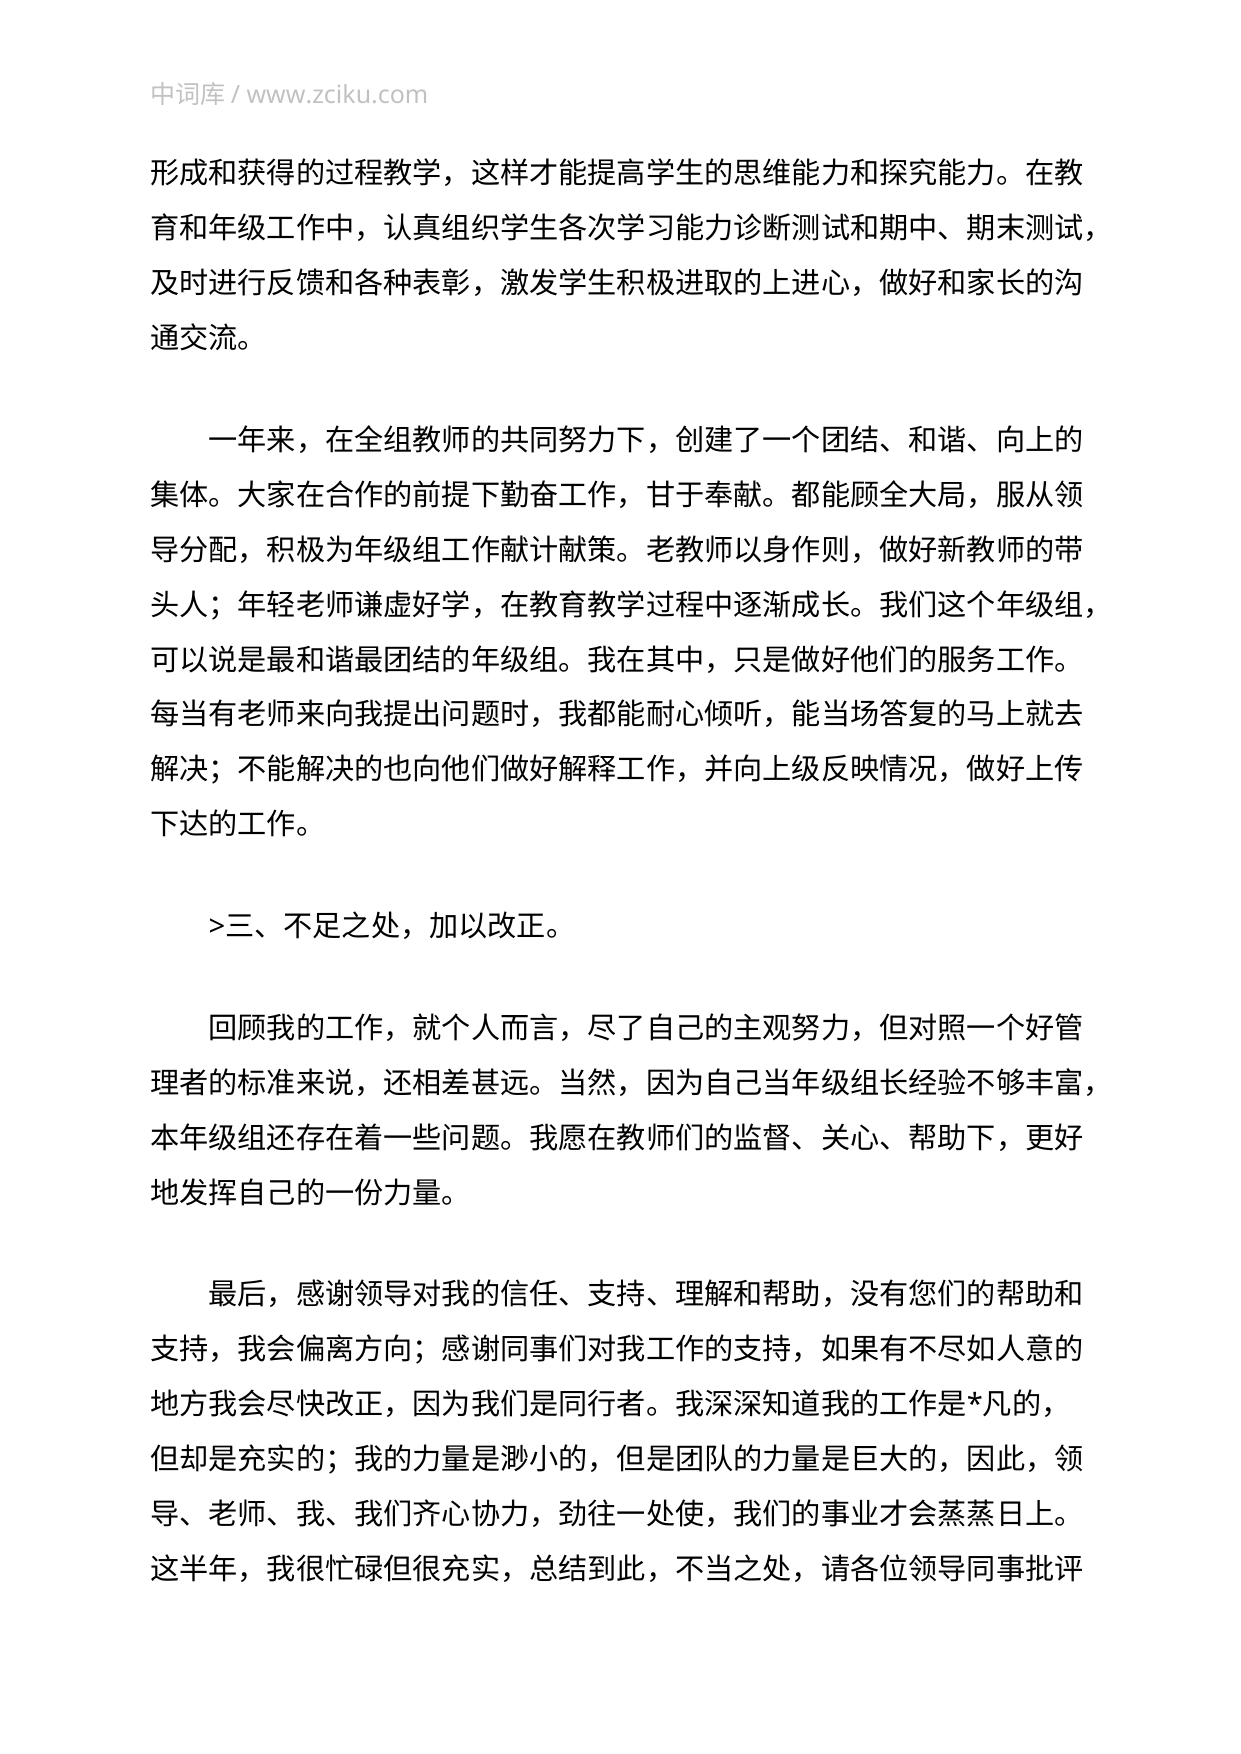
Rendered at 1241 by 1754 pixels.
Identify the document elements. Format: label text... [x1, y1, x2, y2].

text 回顾我的工作，就个人而言，尽了自己的主观努力，但对照一个好管理者的标准来说，还相差甚远。当然，因为自己当年级组长经验不够丰富，本年级组还存在着一些问题。我愿在教师们的监督、关心、帮助下，更好地发挥自己的一份力量。 [150, 1004, 1090, 1211]
text >三、不足之处，加以改正。 [150, 902, 1090, 945]
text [150, 1271, 1090, 1588]
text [150, 150, 1090, 357]
text 一年来，在全组教师的共同努力下，创建了一个团结、和谐、向上的集体。大家在合作的前提下勤奋工作，甘于奉献。都能顾全大局，服从领导分配，积极为年级组工作献计献策。老教师以身作则，做好新教师的带头人；年轻老师谦虚好学，在教育教学过程中逐渐成长。我们这个年级组，可以说是最和谐最团结的年级组。我在其中，只是做好他们的服务工作。每当有老师来向我提出问题时，我都能耐心倾听，能当场答复的马上就去解决；不能解决的也向他们做好解释工作，并向上级反映情况，做好上传下达的工作。 [150, 416, 1090, 843]
